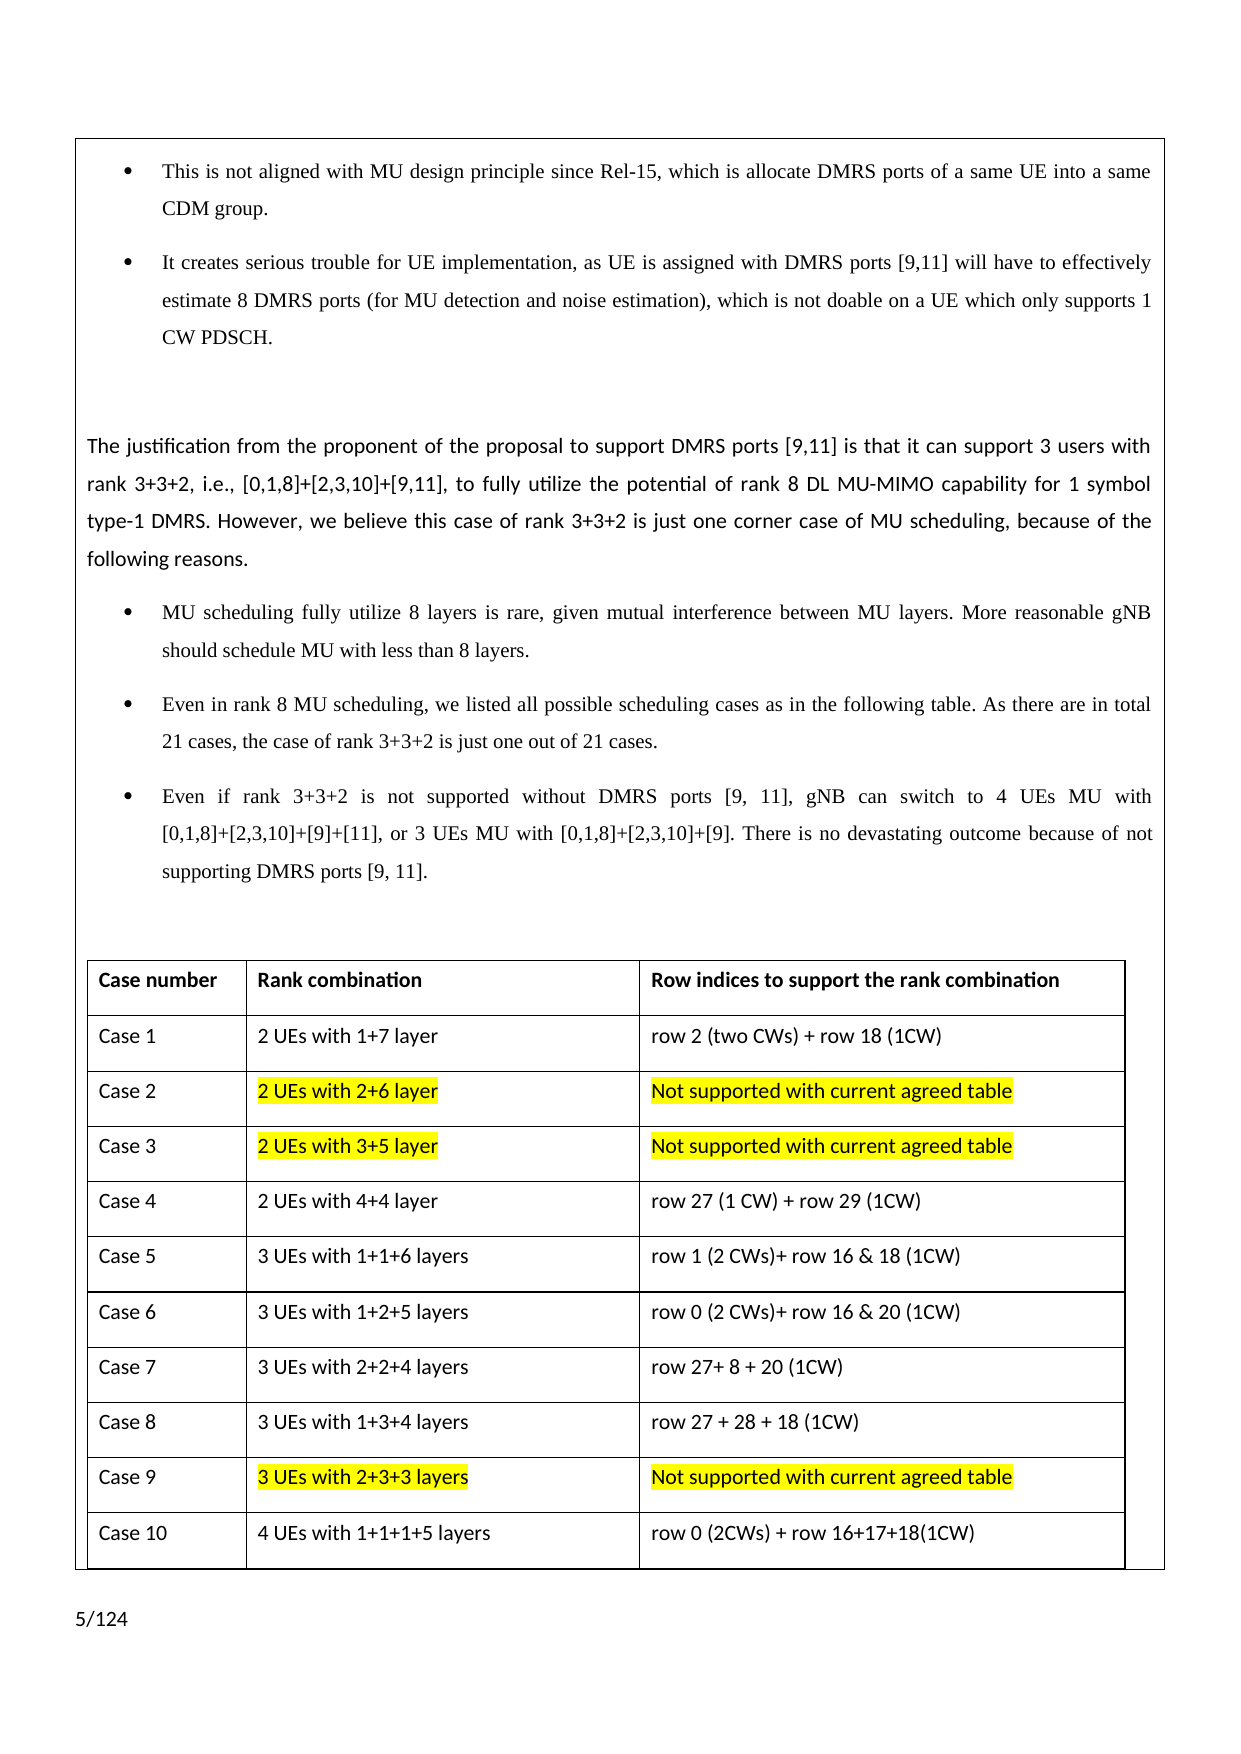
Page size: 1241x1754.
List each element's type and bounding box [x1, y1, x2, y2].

table_header [76, 139, 1164, 1568]
